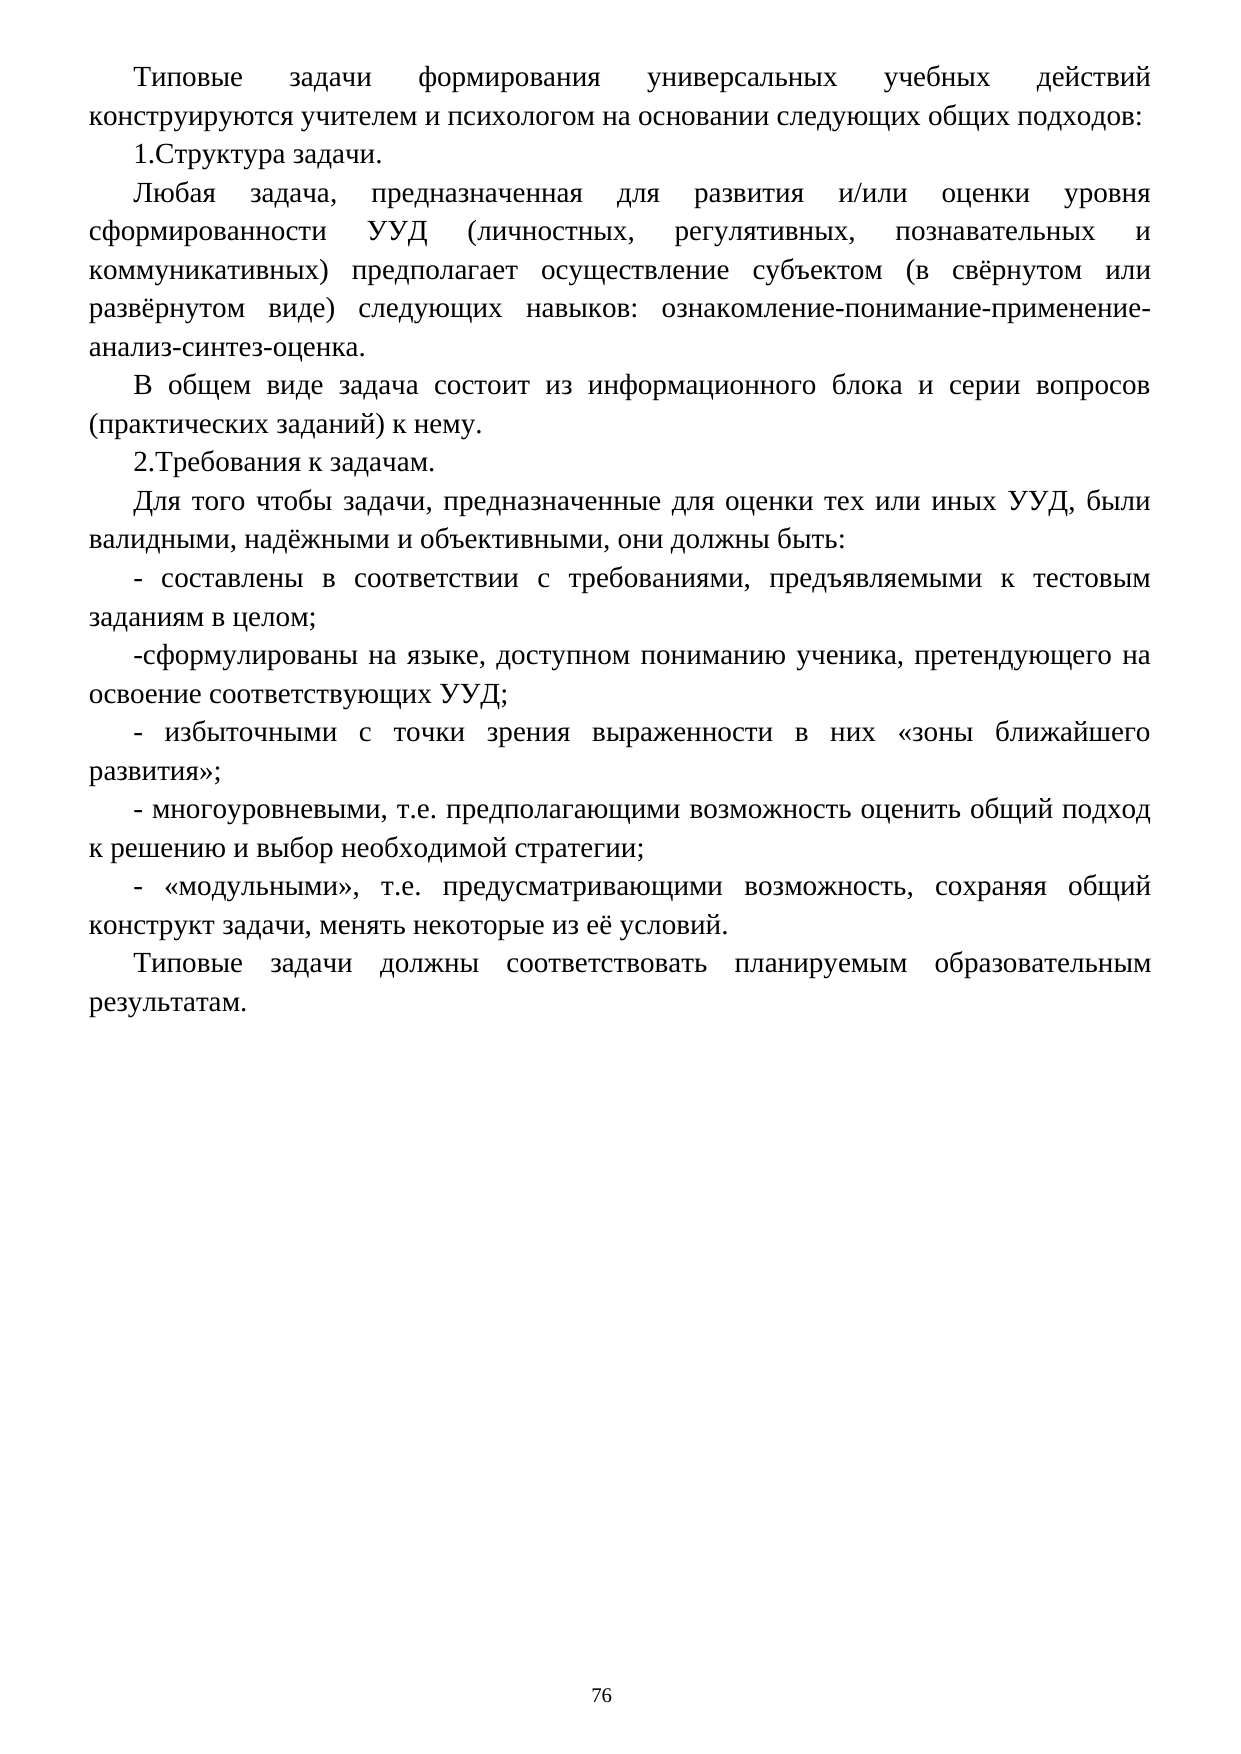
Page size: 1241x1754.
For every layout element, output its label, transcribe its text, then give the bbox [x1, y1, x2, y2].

text Для того чтобы задачи, предназначенные для оценки тех или иных УУД, были валидными, надёжными и объективными, они должны быть: [89, 483, 1152, 555]
text 1.Структура задачи. [89, 136, 1152, 170]
text Типовые задачи должны соответствовать планируемым образовательным результатам. [89, 946, 1152, 1018]
text 2.Требования к задачам. [89, 444, 1152, 478]
text В общем виде задача состоит из информационного блока и серии вопросов (практических заданий) к нему. [89, 367, 1152, 439]
text Типовые задачи формирования универсальных учебных действий конструируются учителем и психологом на основании следующих общих подходов: [89, 59, 1152, 131]
text -сформулированы на языке, доступном пониманию ученика, претендующего на освоение соответствующих УУД; [89, 637, 1152, 709]
text - «модульными», т.е. предусматривающими возможность, сохраняя общий конструкт задачи, менять некоторые из её условий. [89, 868, 1152, 941]
text Любая задача, предназначенная для развития и/или оценки уровня сформированности УУД (личностных, регулятивных, познавательных и коммуникативных) предполагает осуществление субъектом (в свёрнутом или развёрнутом виде) следующих навыков: ознакомление-понимание-применение-анализ-синтез-оценка. [89, 175, 1152, 362]
text - избыточными с точки зрения выраженности в них «зоны ближайшего развития»; [89, 714, 1152, 786]
text - составлены в соответствии с требованиями, предъявляемыми к тестовым заданиям в целом; [89, 560, 1152, 632]
text - многоуровневыми, т.е. предполагающими возможность оценить общий подход к решению и выбор необходимой стратегии; [89, 791, 1152, 863]
